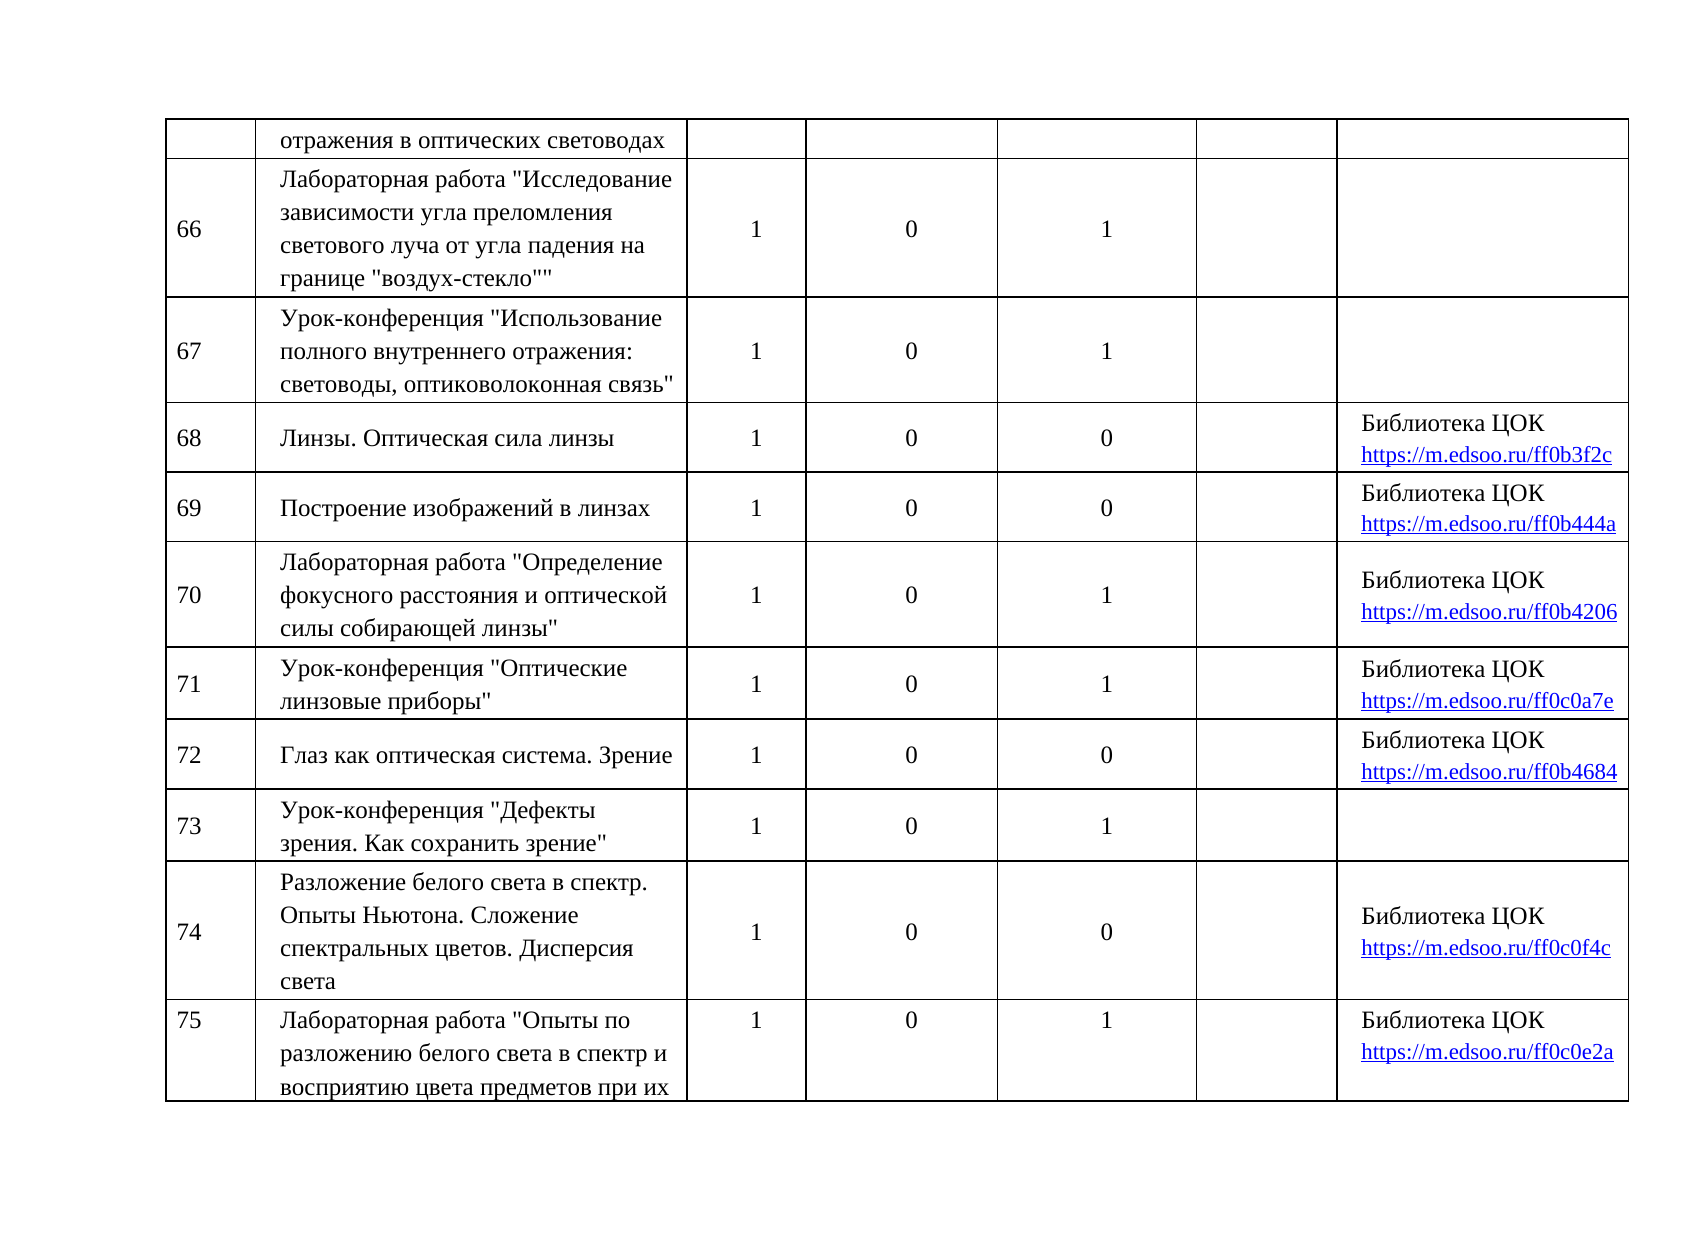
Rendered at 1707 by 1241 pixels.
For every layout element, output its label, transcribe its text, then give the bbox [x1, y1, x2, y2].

table_cell 0 [807, 1000, 997, 1100]
table_cell 0 [807, 542, 997, 646]
table_cell 0 [998, 120, 1196, 157]
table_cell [1338, 1000, 1628, 1100]
table_cell 69 [167, 473, 255, 541]
table_cell 0 [807, 159, 997, 296]
table_cell Лабораторная работа "Исследование зависимости угла преломления светового луча от угла падения на границе "воздух-стекло"" [256, 159, 686, 296]
table_cell 1 [998, 298, 1196, 401]
table_cell 1 [688, 648, 805, 718]
table_cell 1 [688, 159, 805, 296]
table_cell 1 [688, 473, 805, 541]
table_cell 1 [998, 648, 1196, 718]
table_cell Библиотека ЦОК https://m.edsoo.ru/ff0b444a [1338, 473, 1628, 541]
table_cell Библиотека ЦОК https://m.edsoo.ru/ff0b4206 [1338, 542, 1628, 646]
table_cell [1338, 790, 1628, 860]
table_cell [256, 1000, 686, 1100]
table_cell 67 [167, 298, 255, 401]
table_cell Урок-конференция "Оптические линзовые приборы" [256, 648, 686, 718]
table_cell 1 [688, 120, 805, 157]
table_cell Лабораторная работа "Определение фокусного расстояния и оптической силы собирающей линзы" [256, 542, 686, 646]
table_cell Линзы. Оптическая сила линзы [256, 403, 686, 471]
table_cell 1 [688, 403, 805, 471]
table_cell [1197, 120, 1336, 157]
table_cell 0 [807, 720, 997, 788]
table_cell 0 [998, 473, 1196, 541]
table_cell [1197, 298, 1336, 401]
table_cell [1338, 159, 1628, 296]
table_cell 1 [688, 542, 805, 646]
table_cell [1197, 1000, 1336, 1100]
table_cell 65 [167, 120, 255, 157]
table_cell 0 [807, 473, 997, 541]
table_cell 0 [998, 403, 1196, 471]
table_cell [1197, 790, 1336, 860]
table_cell Построение изображений в линзах [256, 473, 686, 541]
table_cell [1197, 403, 1336, 471]
table_cell 1 [688, 862, 805, 999]
table_cell [1197, 473, 1336, 541]
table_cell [1338, 120, 1628, 157]
table_cell 71 [167, 648, 255, 718]
table_cell 1 [688, 790, 805, 860]
table_cell [1197, 542, 1336, 646]
table_cell Библиотека ЦОК https://m.edsoo.ru/ff0b4684 [1338, 720, 1628, 788]
table_cell Урок-конференция "Использование полного внутреннего отражения: световоды, оптиковолоконная связь" [256, 298, 686, 401]
table_cell 75 [167, 1000, 255, 1100]
table_cell [1197, 159, 1336, 296]
table_cell 1 [688, 1000, 805, 1100]
table_cell 1 [688, 720, 805, 788]
table_cell 0 [807, 648, 997, 718]
table_cell Урок-конференция "Дефекты зрения. Как сохранить зрение" [256, 790, 686, 860]
table_cell 0 [998, 862, 1196, 999]
table_cell 74 [167, 862, 255, 999]
table_cell 0 [807, 120, 997, 157]
table_cell [1197, 720, 1336, 788]
table_cell 1 [688, 298, 805, 401]
table_cell 1 [998, 542, 1196, 646]
table_cell 0 [807, 790, 997, 860]
table_cell 0 [807, 298, 997, 401]
table_cell 0 [807, 403, 997, 471]
table_cell 1 [998, 159, 1196, 296]
table_cell 1 [998, 790, 1196, 860]
table_cell Библиотека ЦОК https://m.edsoo.ru/ff0c0a7e [1338, 648, 1628, 718]
table_cell Глаз как оптическая система. Зрение [256, 720, 686, 788]
table_cell 72 [167, 720, 255, 788]
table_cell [256, 120, 686, 157]
table_cell [1197, 862, 1336, 999]
table_cell 0 [807, 862, 997, 999]
table_cell Библиотека ЦОК https://m.edsoo.ru/ff0b3f2c [1338, 403, 1628, 471]
table_cell 0 [998, 720, 1196, 788]
table_cell [1338, 298, 1628, 401]
table_cell 66 [167, 159, 255, 296]
table_cell 73 [167, 790, 255, 860]
table_cell 68 [167, 403, 255, 471]
table_cell 70 [167, 542, 255, 646]
table_cell [1197, 648, 1336, 718]
table_cell 1 [998, 1000, 1196, 1100]
table_cell Разложение белого света в спектр. Опыты Ньютона. Сложение спектральных цветов. Дисперсия света [256, 862, 686, 999]
table_cell Библиотека ЦОК https://m.edsoo.ru/ff0c0f4c [1338, 862, 1628, 999]
